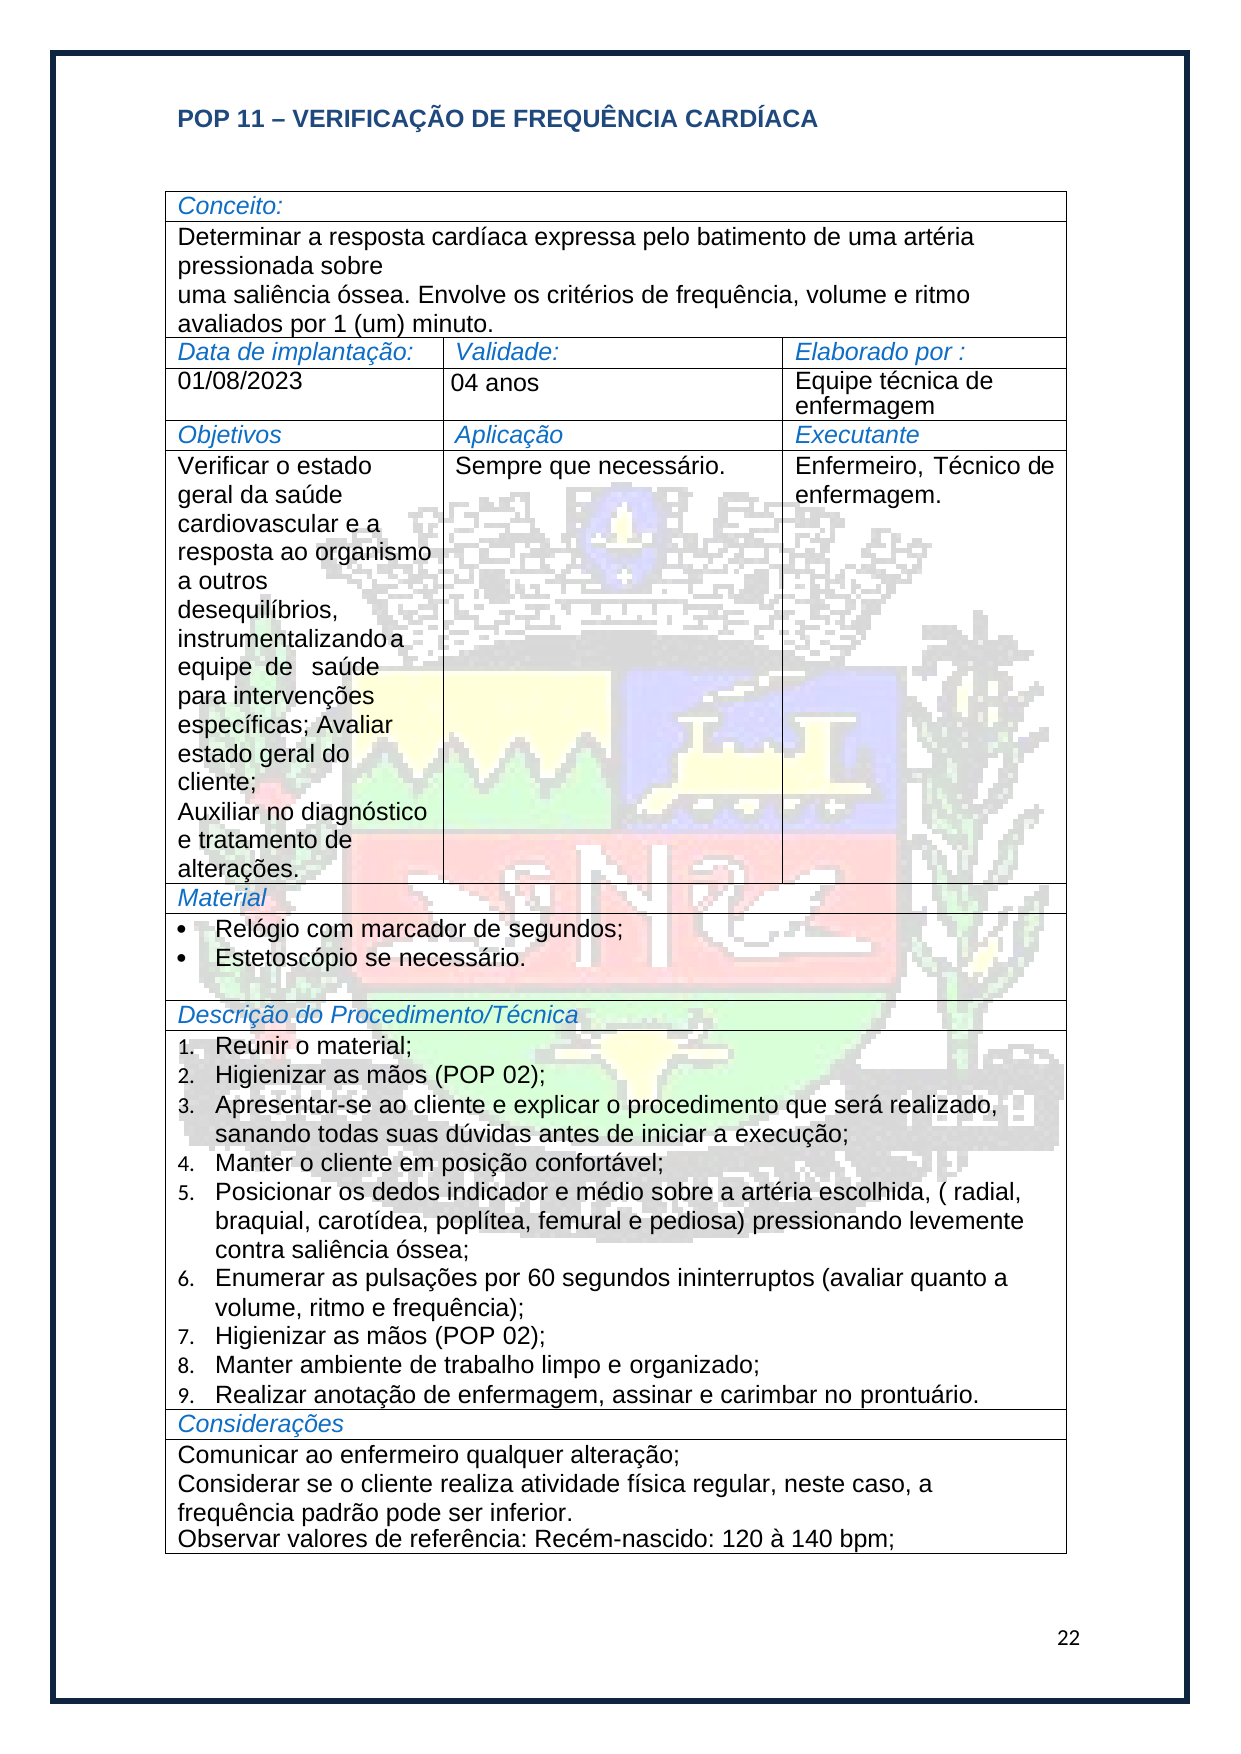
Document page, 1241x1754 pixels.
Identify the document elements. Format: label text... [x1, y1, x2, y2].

table_cell Considerações [166, 1410, 1066, 1439]
table_cell Material [166, 884, 1066, 913]
table_cell Relógio com marcador de segundos; Estetoscópio se necessário. [166, 914, 1066, 999]
table_header Conceito: [166, 192, 1066, 221]
table_cell Determinar a resposta cardíaca expressa pelo batimento de uma artéria pressionada sobre uma saliência óssea. Envolve os critérios de frequência, volume e ritmo avaliados por 1 (um) minuto. [166, 222, 1066, 337]
table_cell Comunicar ao enfermeiro qualquer alteração; Considerar se o cliente realiza atividade física regular, neste caso, a frequência padrão pode ser inferior. Observar valores de referência: Recém-nascido: 120 à 140 bpm; [166, 1440, 1066, 1552]
subtitle POP 11 – VERIFICAÇÃO DE FREQUÊNCIA CARDÍACA [177, 104, 1080, 133]
table_cell Aplicação [444, 421, 782, 450]
table_cell Elaborado por : [783, 338, 1066, 367]
table_cell Verificar o estado geral da saúde cardiovascular e a resposta ao organismo a outros desequilíbrios, instrumentalizando a equipe de saúde para intervenções específicas; Avaliar estado geral do cliente; Auxiliar no diagnóstico e tratamento de alterações. [166, 451, 443, 883]
table_cell Validade: [444, 338, 782, 367]
table_cell 01/08/2023 [166, 369, 443, 420]
table_cell Reunir o material; Higienizar as mãos (POP 02); Apresentar-se ao cliente e explicar o procedimento que será realizado, sanando todas suas dúvidas antes de iniciar a execução; Manter o cliente em posição confortável; Posicionar os dedos indicador e médio sobre a artéria escolhida, ( radial, braquial, carotídea, poplítea, femural e pediosa) pressionando levemente contra saliência óssea; Enumerar as pulsações por 60 segundos ininterruptos (avaliar quanto a volume, ritmo e frequência); Higienizar as mãos (POP 02); Manter ambiente de trabalho limpo e organizado; Realizar anotação de enfermagem, assinar e carimbar no prontuário. [166, 1031, 1066, 1409]
table_cell 04 anos [444, 369, 782, 420]
table_cell Data de implantação: [166, 338, 443, 367]
table_cell Objetivos [166, 421, 443, 450]
table_cell Equipe técnica de enfermagem [783, 369, 1066, 420]
table_cell Descrição do Procedimento/Técnica [166, 1001, 1066, 1030]
table_cell Enfermeiro, Técnico de enfermagem. [783, 451, 1066, 883]
table_cell Executante [783, 421, 1066, 450]
table_cell Sempre que necessário. [444, 451, 782, 883]
